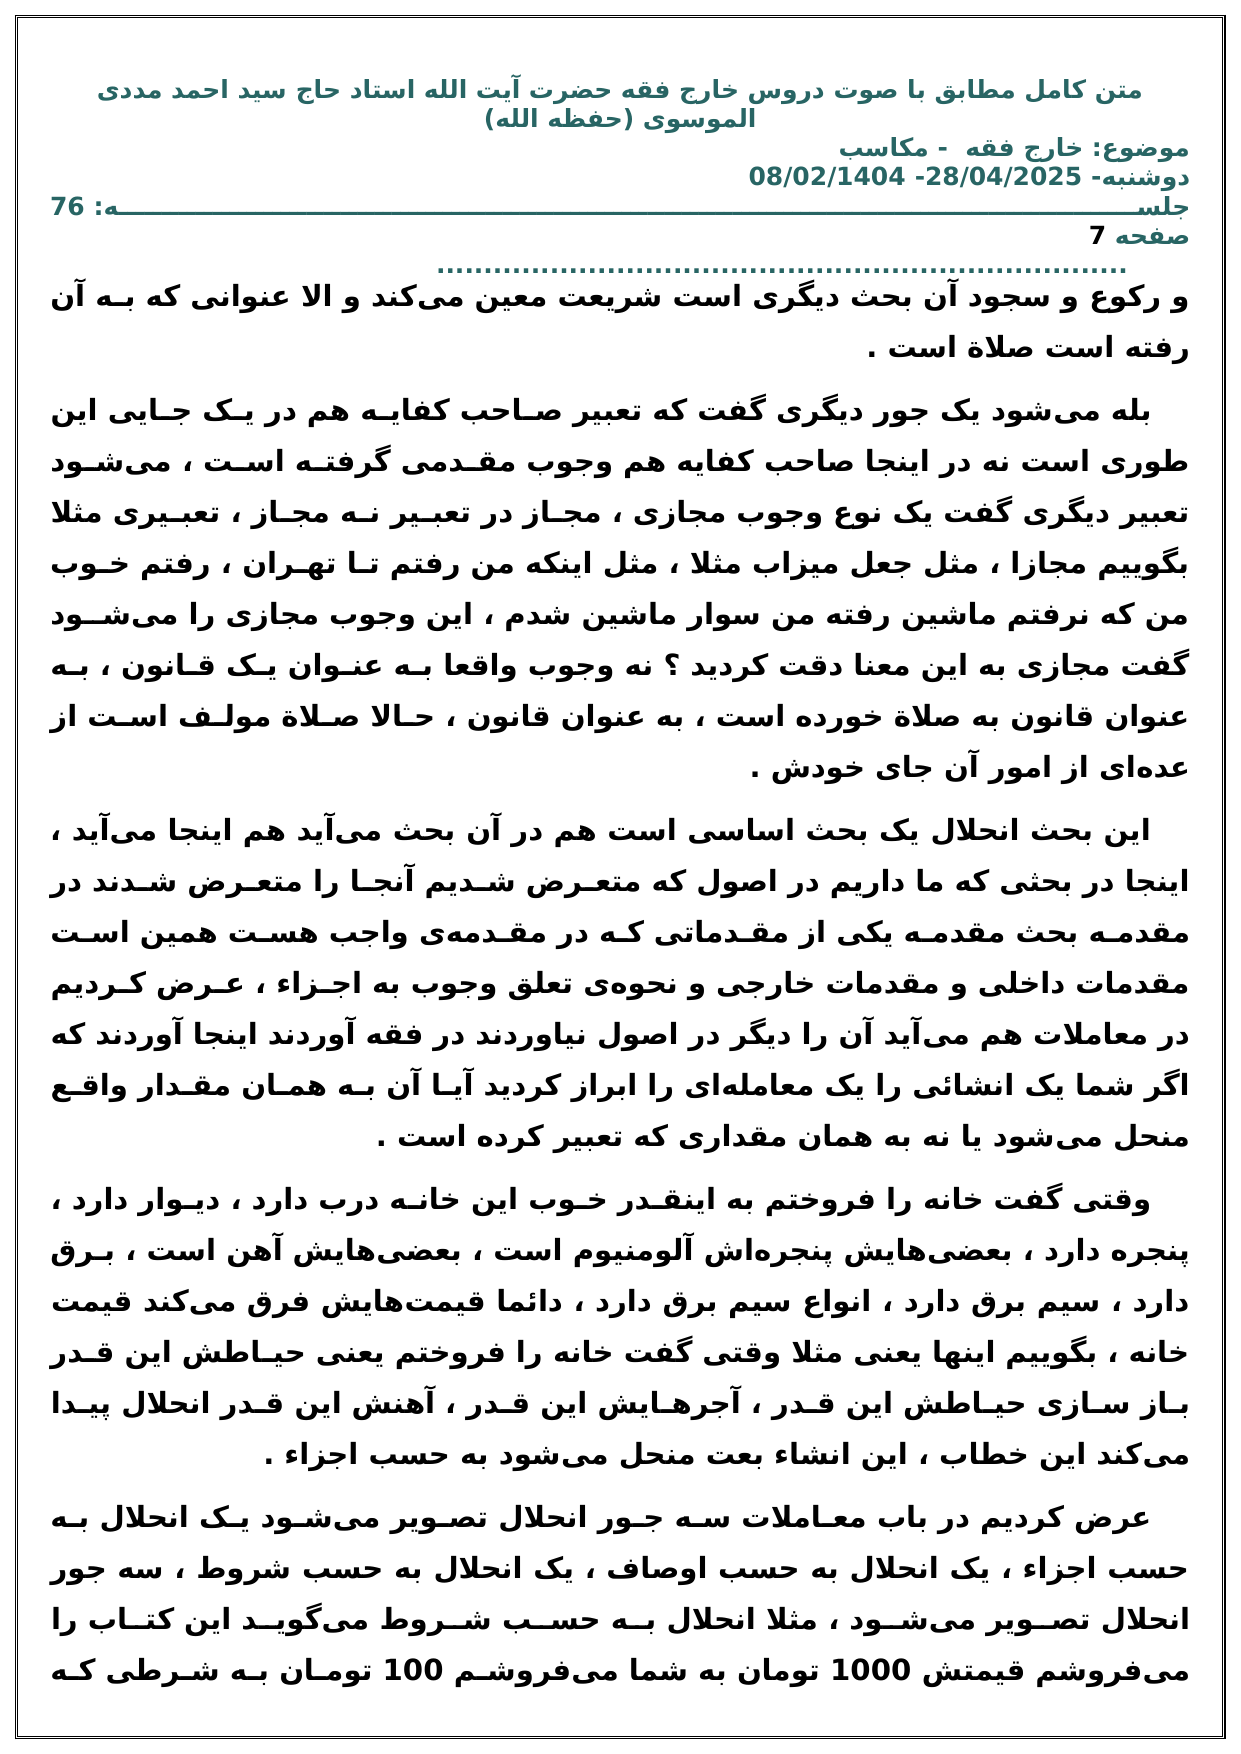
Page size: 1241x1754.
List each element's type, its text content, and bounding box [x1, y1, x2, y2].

text بله می‌شود یک جور دیگری گفت که تعبیر صاحب کفایه هم در یک جایی این طوری است نه در اینجا صاحب کفایه هم وجوب مقدمی گرفته است ، می‌شود تعبیر دیگری گفت یک نوع وجوب مجازی ، مجاز در تعبیر نه مجاز ، تعبیری مثلا بگوییم مجازا ، مثل جعل میزاب مثلا ، مثل اینکه من رفتم تا تهران ، رفتم خوب من که نرفتم ماشین رفته من سوار ماشین شدم ، این وجوب مجازی را می‌شود گفت مجازی به این معنا دقت کردید ؟ نه وجوب واقعا به عنوان یک قانون ، به عنوان قانون به صلاة خورده است ، به عنوان قانون ، حالا صلاة مولف است از عده‌ای از امور آن جای خودش . [50, 393, 1190, 784]
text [50, 279, 1190, 364]
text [50, 1501, 1190, 1687]
text این بحث انحلال یک بحث اساسی است هم در آن بحث می‌آید هم اینجا می‌آید ، اینجا در بحثی که ما داریم در اصول که متعرض شدیم آنجا را متعرض شدند در مقدمه بحث مقدمه یکی از مقدماتی که در مقدمه‌ی واجب هست همین است مقدمات داخلی و مقدمات خارجی و نحوه‌ی تعلق وجوب به اجزاء ، عرض کردیم در معاملات هم می‌آید آن را دیگر در اصول نیاوردند در فقه آوردند اینجا آوردند که اگر شما یک انشائی را یک معامله‌ای را ابراز کردید آیا آن به همان مقدار واقع منحل می‌شود یا نه به همان مقداری که تعبیر کرده است . [50, 813, 1190, 1153]
text وقتی گفت خانه را فروختم به اینقدر خوب این خانه درب دارد ، دیوار دارد ، پنجره دارد ، بعضی‌هایش پنجره‌اش آلومنیوم است ، بعضی‌هایش آهن است ، برق دارد ، سیم برق دارد ، انواع سیم برق دارد ، دائما قیمت‌هایش فرق می‌کند قیمت خانه ، بگوییم اینها یعنی مثلا وقتی گفت خانه را فروختم یعنی حیاطش این قدر باز سازی حیاطش این قدر ، آجرهایش این قدر ، آهنش این قدر انحلال پیدا می‌کند این خطاب ، این انشاء بعت منحل می‌شود به حسب اجزاء . [50, 1183, 1190, 1471]
